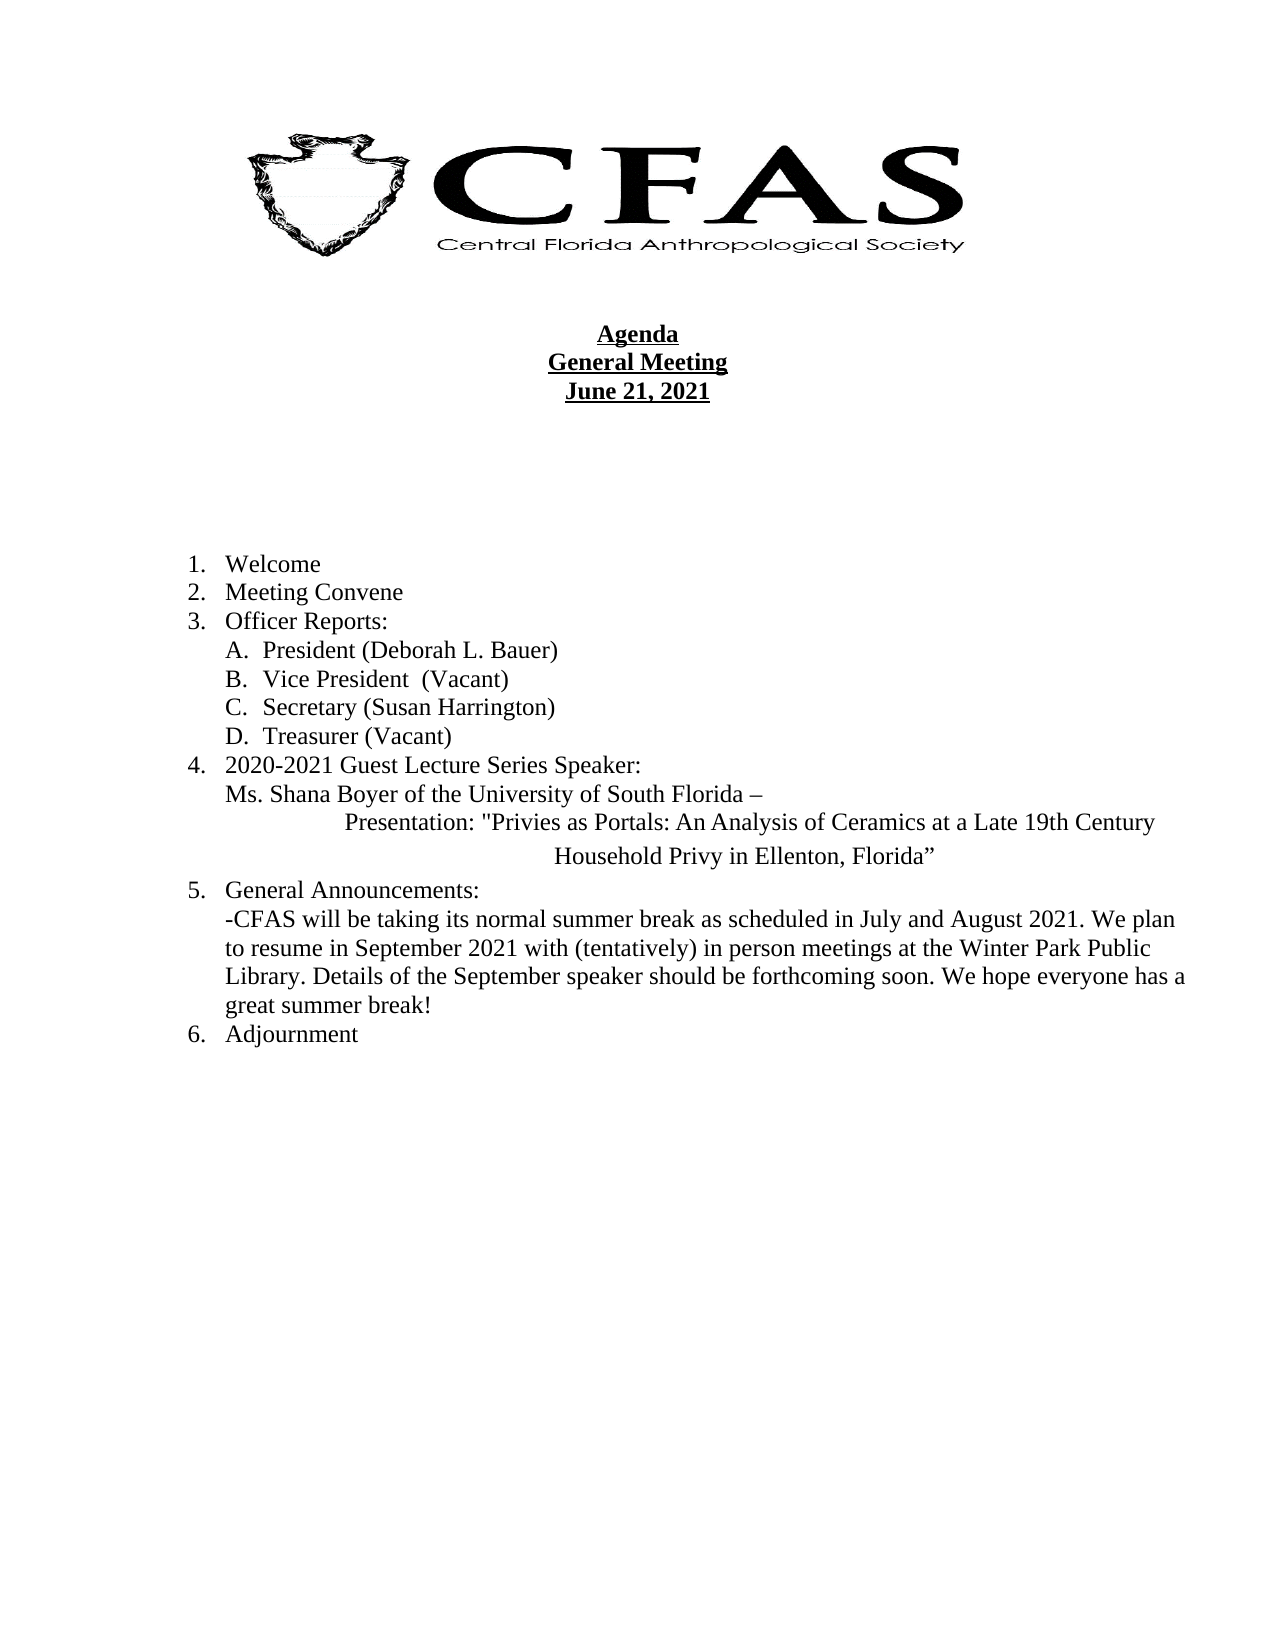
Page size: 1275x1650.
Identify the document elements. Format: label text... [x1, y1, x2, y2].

list General Announcements: [187, 875, 1200, 904]
text General Meeting [75, 347, 1200, 376]
text Ms. Shana Boyer of the University of South Florida – [225, 779, 1200, 807]
text Agenda [75, 319, 1200, 347]
list Treasurer (Vacant) [225, 721, 1200, 750]
picture [150, 75, 1125, 319]
list Meeting Convene [187, 577, 1200, 606]
list Officer Reports: [187, 606, 1200, 635]
list Vice President (Vacant) [225, 664, 1200, 692]
list Secretary (Susan Harrington) [225, 692, 1200, 721]
text June 21, 2021 [75, 376, 1200, 405]
list Adjournment [187, 1019, 1200, 1048]
list 2020-2021 Guest Lecture Series Speaker: [187, 750, 1200, 779]
list Welcome [187, 549, 1200, 577]
text -CFAS will be taking its normal summer break as scheduled in July and August 2021. We plan to resume in September 2021 with (tentatively) in person meetings at the Winter Park Public Library. Details of the September speaker should be forthcoming soon. We hope everyone has a great summer break! [225, 904, 1200, 1019]
text Presentation: "Privies as Portals: An Analysis of Ceramics at a Late 19th Century Household Privy in Ellenton, Florida” [300, 807, 1200, 870]
list President (Deborah L. Bauer) [225, 635, 1200, 664]
